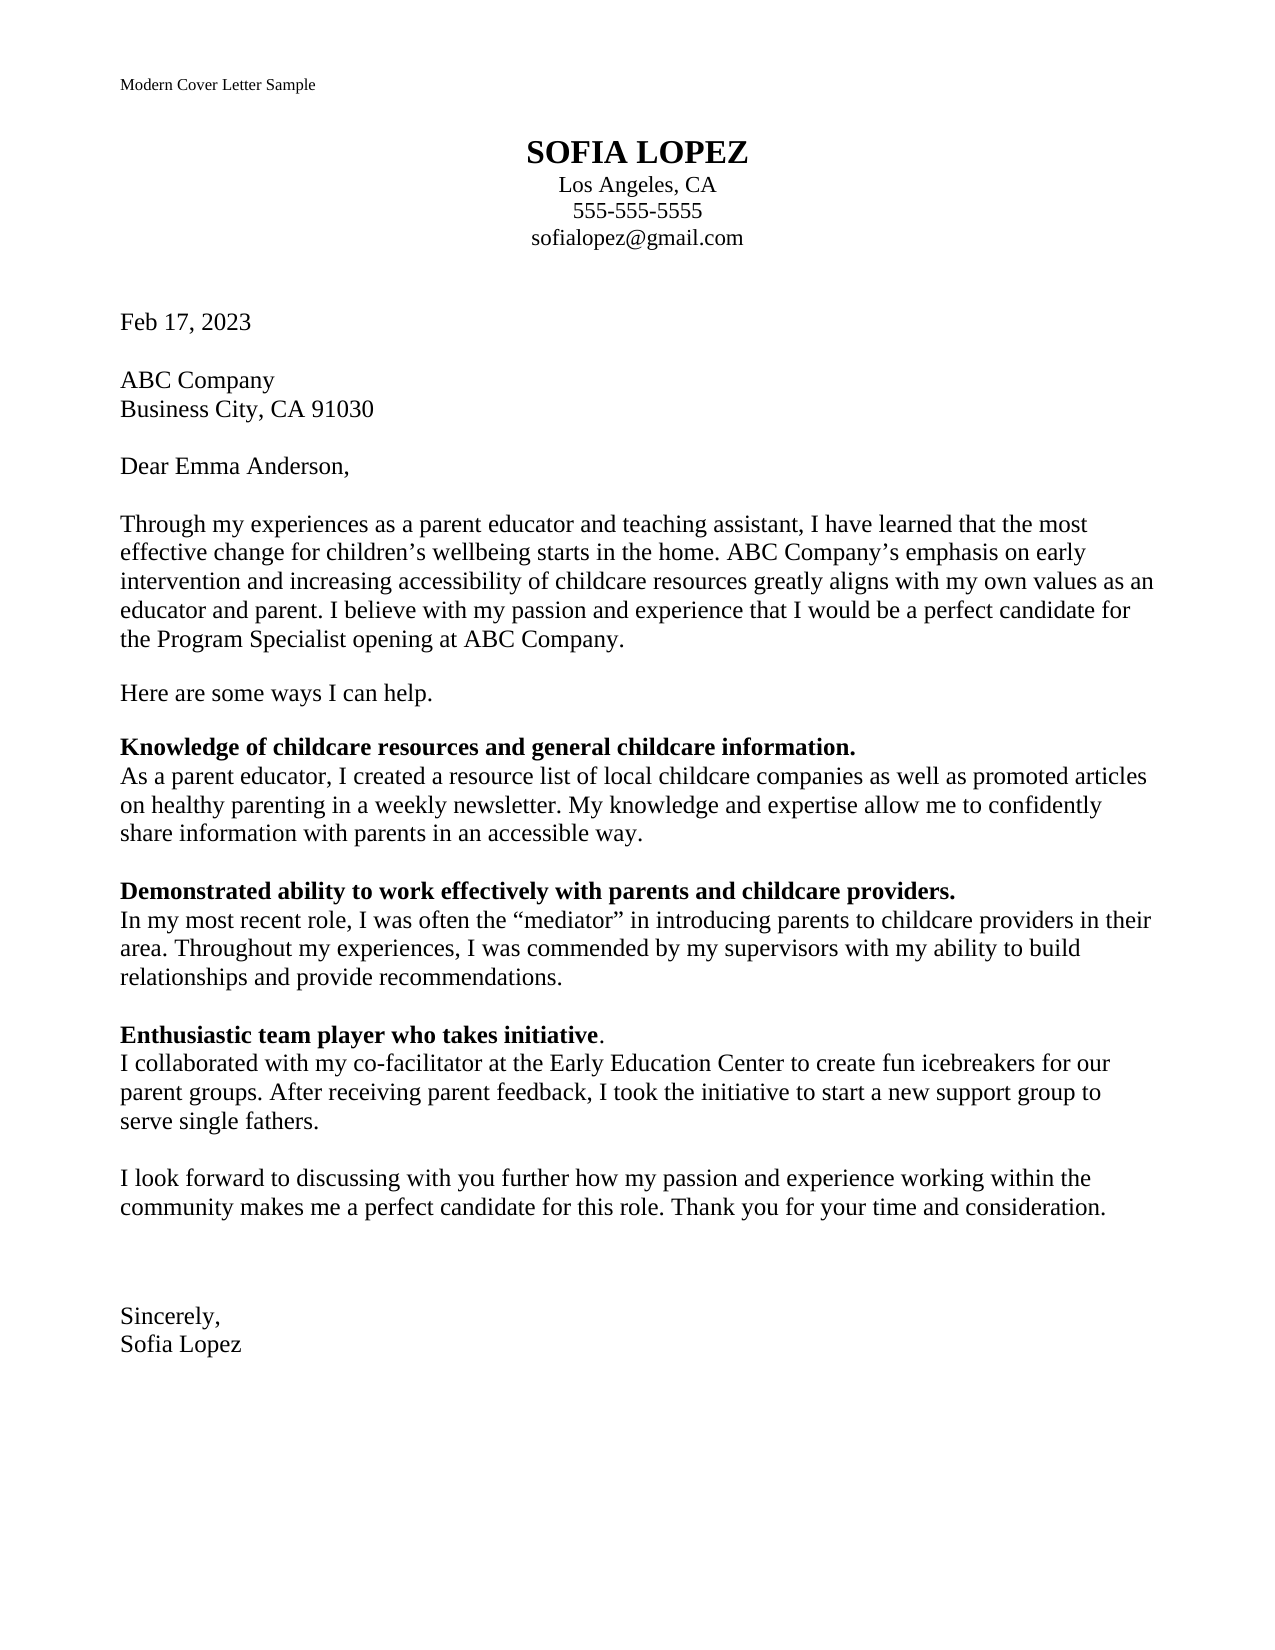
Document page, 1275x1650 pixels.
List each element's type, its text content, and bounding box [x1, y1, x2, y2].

text Enthusiastic team player who takes initiative. [120, 1020, 1155, 1048]
text Sofia Lopez [120, 1329, 1155, 1358]
text Demonstrated ability to work effectively with parents and childcare providers. [120, 876, 1155, 905]
title Modern Cover Letter Sample [120, 75, 1155, 94]
text Here are some ways I can help. [120, 678, 1155, 707]
text sofialopez@gmail.com [120, 223, 1155, 250]
text I look forward to discussing with you further how my passion and experience working within the community makes me a perfect candidate for this role. Thank you for your time and consideration. [120, 1163, 1155, 1221]
text ABC Company [120, 365, 1155, 394]
text Dear Emma Anderson, [120, 451, 1155, 480]
text Knowledge of childcare resources and general childcare information. [120, 732, 1155, 761]
text Through my experiences as a parent educator and teaching assistant, I have learned that the most effective change for children’s wellbeing starts in the home. ABC Company’s emphasis on early intervention and increasing accessibility of childcare resources greatly aligns with my own values as an educator and parent. I believe with my passion and experience that I would be a perfect candidate for the Program Specialist opening at ABC Company. [120, 509, 1155, 652]
text As a parent educator, I created a resource list of local childcare companies as well as promoted articles on healthy parenting in a weekly newsletter. My knowledge and expertise allow me to confidently share information with parents in an accessible way. [120, 761, 1155, 847]
text 555-555-5555 [120, 197, 1155, 223]
text I collaborated with my co-facilitator at the Early Education Center to create fun icebreakers for our parent groups. After receiving parent feedback, I took the initiative to start a new support group to serve single fathers. [120, 1048, 1155, 1135]
text Feb 17, 2023 [120, 307, 1155, 336]
text In my most recent role, I was often the “mediator” in introducing parents to childcare providers in their area. Throughout my experiences, I was commended by my supervisors with my ability to build relationships and provide recommendations. [120, 905, 1155, 991]
text Sincerely, [120, 1301, 1155, 1329]
text Business City, CA 91030 [120, 394, 1155, 422]
text Los Angeles, CA [120, 171, 1155, 197]
text sofia lopez [120, 132, 1155, 171]
